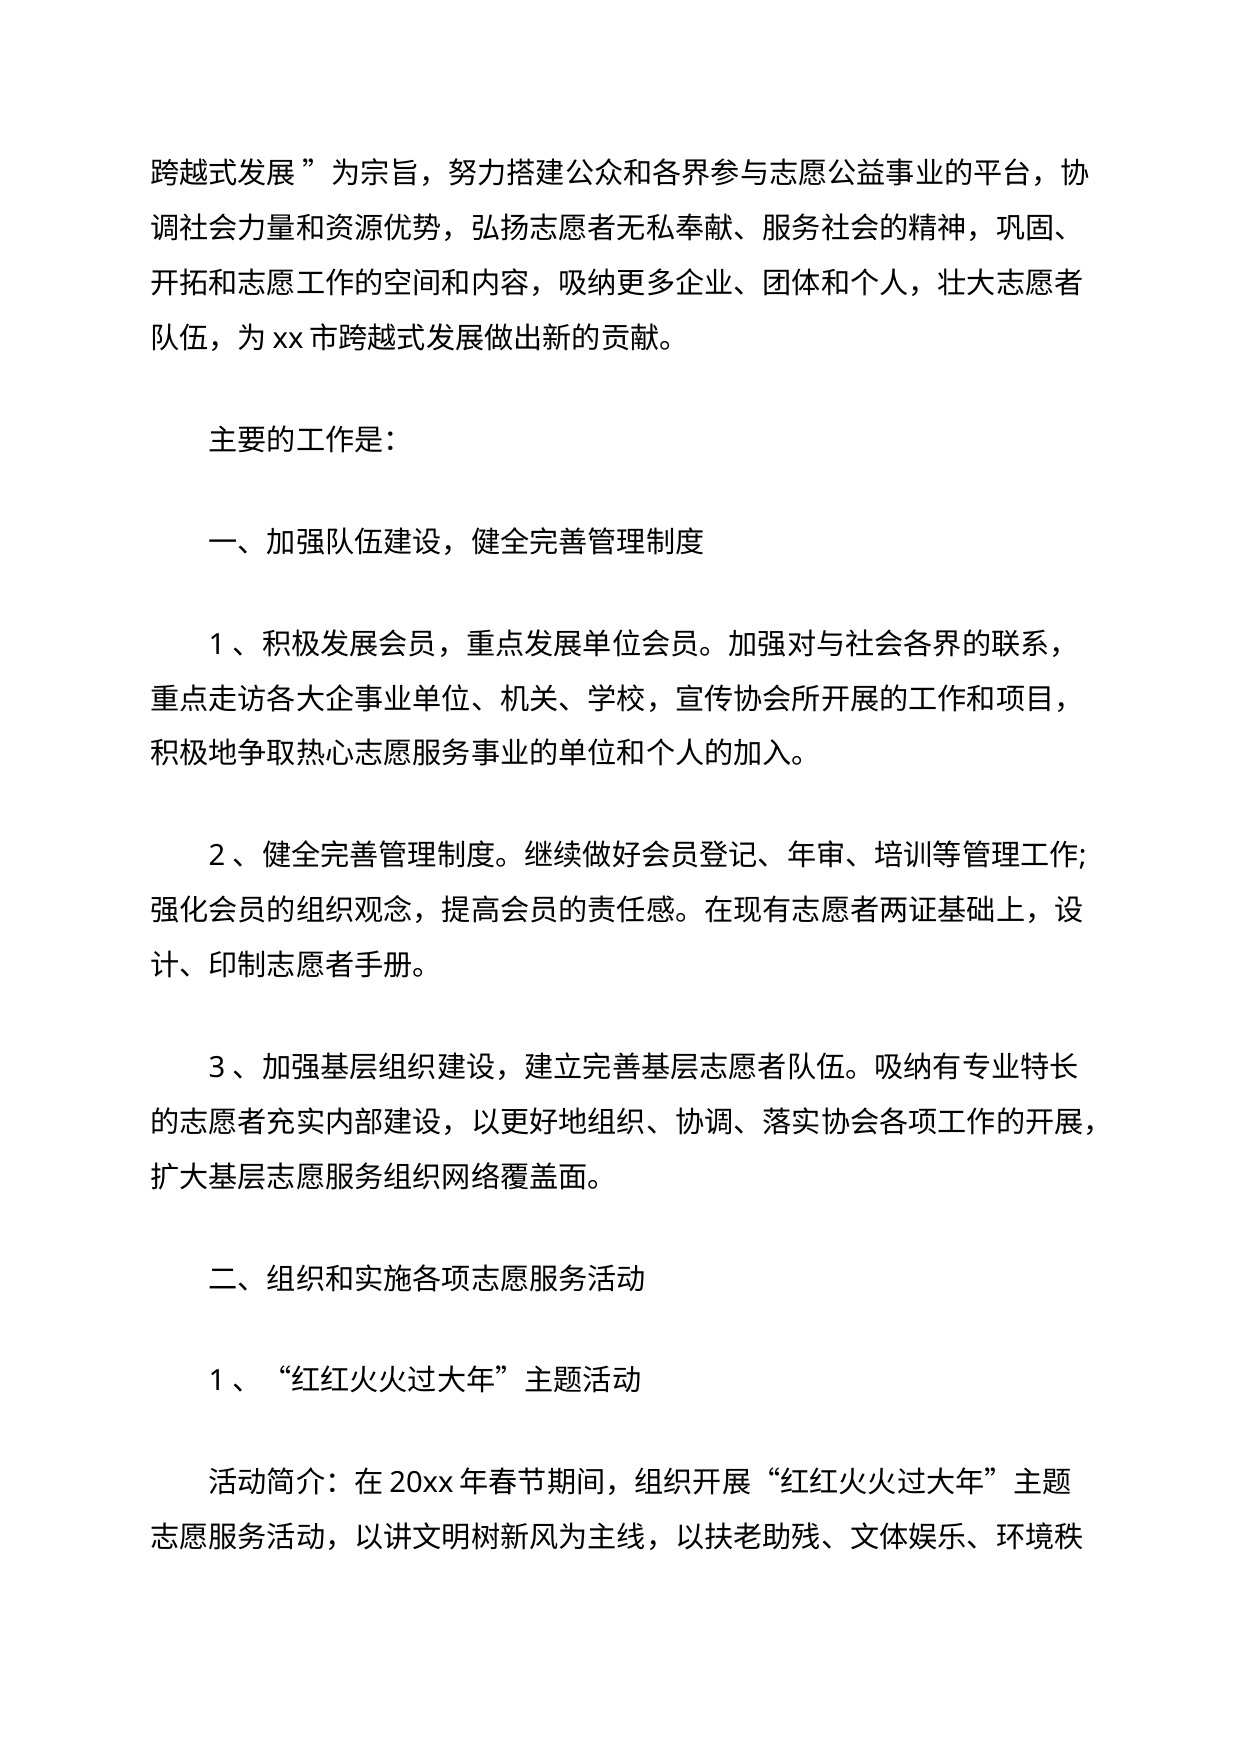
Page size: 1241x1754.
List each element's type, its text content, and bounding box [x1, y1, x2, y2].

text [150, 1459, 1090, 1556]
text 2 、健全完善管理制度。继续做好会员登记、年审、培训等管理工作;强化会员的组织观念，提高会员的责任感。在现有志愿者两证基础上，设计、印制志愿者手册。 [150, 832, 1090, 984]
text 3 、加强基层组织建设，建立完善基层志愿者队伍。吸纳有专业特长的志愿者充实内部建设，以更好地组织、协调、落实协会各项工作的开展，扩大基层志愿服务组织网络覆盖面。 [150, 1043, 1090, 1196]
text 主要的工作是： [150, 417, 1090, 459]
text 二、组织和实施各项志愿服务活动 [150, 1255, 1090, 1297]
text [150, 150, 1090, 357]
text 1 、“红红火火过大年”主题活动 [150, 1357, 1090, 1399]
text 1 、积极发展会员，重点发展单位会员。加强对与社会各界的联系，重点走访各大企事业单位、机关、学校，宣传协会所开展的工作和项目，积极地争取热心志愿服务事业的单位和个人的加入。 [150, 620, 1090, 772]
text 一、加强队伍建设，健全完善管理制度 [150, 518, 1090, 561]
